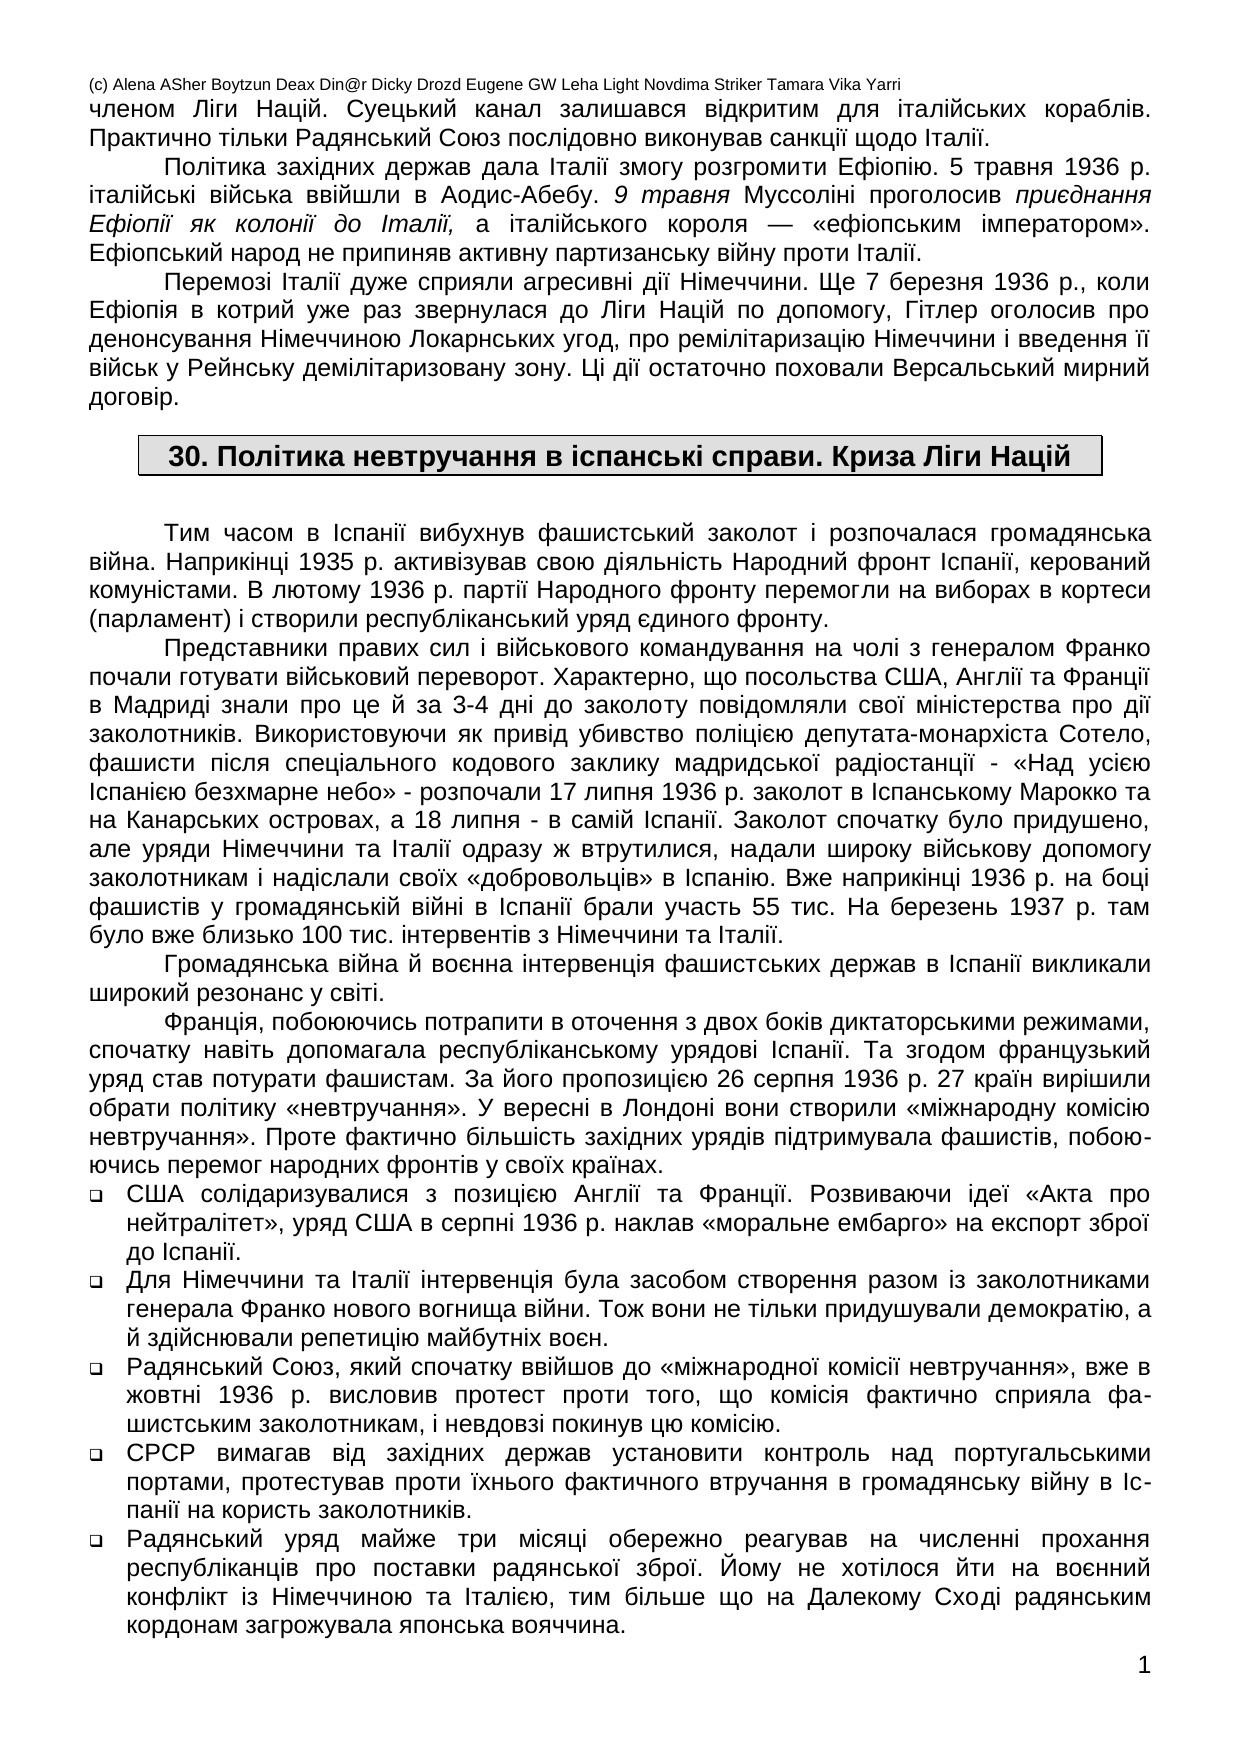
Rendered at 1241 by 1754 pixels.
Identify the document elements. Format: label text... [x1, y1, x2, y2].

text Політика західних держав дала Італії змогу розгромити Ефіопію. 5 травня 1936 р. італійські війська ввійшли в Аодис-Абебу. 9 травня Муссоліні проголосив приєднання Ефіопії як колонії до Італії, а італійського короля — «ефіопським імператором». Ефіопський народ не припиняв активну партизанську війну проти Італії. [89, 152, 1152, 267]
list Радянський уряд майже три місяці обережно реагував на численні прохання республіканців про поставки радянської зброї. Йому не хотілося йти на воєнний конфлікт із Німеччиною та Італією, тим більше що на Далекому Сході радянським кордонам загрожувала японська вояччина. [89, 1524, 1152, 1639]
text Громадянська війна й воєнна інтервенція фашистських держав в Іспанії викликали широкий резонанс у світі. [89, 949, 1152, 1007]
text Представники правих сил і військового командування на чолі з генералом Франко почали готувати військовий переворот. Характерно, що посольства США, Англії та Франції в Мадриді знали про це й за 3-4 дні до заколоту повідомляли свої міністерства про дії заколотників. Використовуючи як привід убивство поліцією депутата-монархіста Сотело, фашисти після спеціального кодового заклику мадридської радіостанції - «Над усією Іспанією безхмарне небо» - розпочали 17 липня 1936 р. заколот в Іспанському Марокко та на Канарських островах, а 18 липня - в самій Іспанії. Заколот спочатку було придушено, але уряди Німеччини та Італії одразу ж втрутилися, надали широку військову допомогу заколотникам і надіслали своїх «добровольців» в Іспанію. Вже наприкінці 1936 р. на боці фашистів у громадянській війні в Іспанії брали участь 55 тис. На березень 1937 р. там було вже близько 100 тис. інтервентів з Німеччини та Італії. [89, 633, 1152, 949]
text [89, 94, 1152, 152]
list Для Німеччини та Італії інтервенція була засобом створення разом із заколотниками генерала Франко нового вогнища війни. Тож вони не тільки придушували демократію, а й здійснювали репетицію майбутніх воєн. [89, 1266, 1152, 1352]
list США солідаризувалися з позицією Англії та Франції. Розвиваючи ідеї «Акта про нейтралітет», уряд США в серпні 1936 р. наклав «моральне ембарго» на експорт зброї до Іспанії. [89, 1179, 1152, 1266]
subtitle 30. Політика невтручання в іспанські справи. Криза Ліги Націй [139, 436, 1101, 474]
list Радянський Союз, який спочатку ввійшов до «міжнародної комісії невтручання», вже в жовтні 1936 р. висловив протест проти того, що комісія фактично сприяла фашистським заколотникам, і невдовзі покинув цю комісію. [89, 1352, 1152, 1438]
text Тим часом в Іспанії вибухнув фашистський заколот і розпочалася громадянська війна. Наприкінці 1935 р. активізував свою діяльність Народний фронт Іспанії, керований комуністами. В лютому 1936 р. партії Народного фронту перемогли на виборах в кортеси (парламент) і створили республіканський уряд єдиного фронту. [89, 518, 1152, 633]
text Перемозі Італії дуже сприяли агресивні дії Німеччини. Ще 7 березня 1936 р., коли Ефіопія в котрий уже раз звернулася до Ліги Націй по допомогу, Гітлер оголосив про денонсування Німеччиною Локарнських угод, про ремілітаризацію Німеччини і введення її військ у Рейнську демілітаризовану зону. Ці дії остаточно поховали Версальський мирний договір. [89, 267, 1152, 410]
text Франція, побоюючись потрапити в оточення з двох боків диктаторськими режимами, спочатку навіть допомагала республіканському урядові Іспанії. Та згодом французький уряд став потурати фашистам. За його пропозицією 26 серпня 1936 р. 27 країн вирішили обрати політику «невтручання». У вересні в Лондоні вони створили «міжнародну комісію невтручання». Проте фактично більшість західних урядів підтримувала фашистів, побоюючись перемог народних фронтів у своїх країнах. [89, 1007, 1152, 1179]
list СРСР вимагав від західних держав установити контроль над португальськими портами, протестував проти їхнього фактичного втручання в громадянську війну в Іспанії на користь заколотників. [89, 1438, 1152, 1524]
